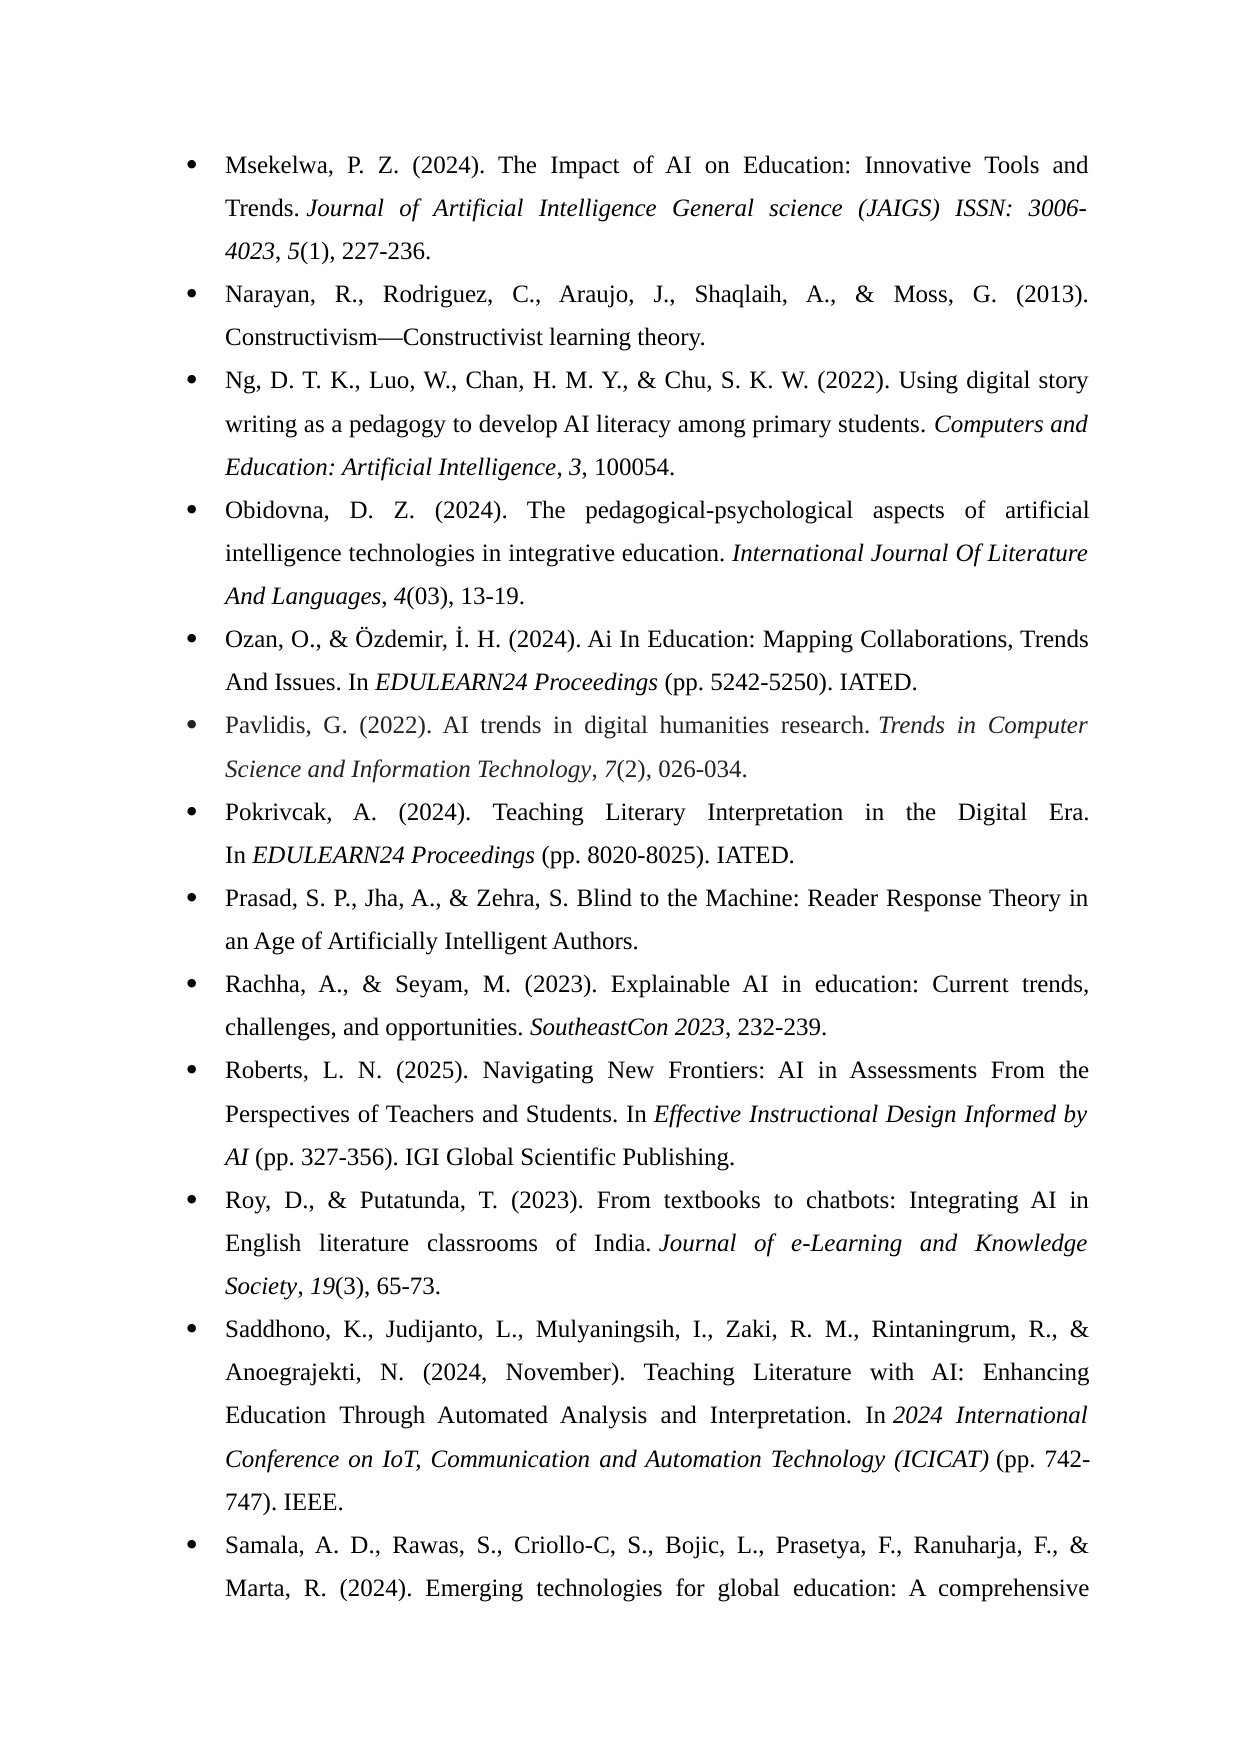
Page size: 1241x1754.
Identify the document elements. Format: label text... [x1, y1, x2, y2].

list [187, 1530, 1090, 1602]
list Ng, D. T. K., Luo, W., Chan, H. M. Y., & Chu, S. K. W. (2022). Using digital story writing as a pedagogy to develop AI literacy among primary students. Computers and Education: Artificial Intelligence, 3, 100054. [187, 366, 1090, 481]
list Prasad, S. P., Jha, A., & Zehra, S. Blind to the Machine: Reader Response Theory in an Age of Artificially Intelligent Authors. [187, 883, 1090, 955]
list Roy, D., & Putatunda, T. (2023). From textbooks to chatbots: Integrating AI in English literature classrooms of India. Journal of e-Learning and Knowledge Society, 19(3), 65-73. [187, 1185, 1090, 1300]
list Ozan, O., & Özdemir, İ. H. (2024). Ai In Education: Mapping Collaborations, Trends And Issues. In EDULEARN24 Proceedings (pp. 5242-5250). IATED. [187, 624, 1090, 696]
list Obidovna, D. Z. (2024). The pedagogical-psychological aspects of artificial intelligence technologies in integrative education. International Journal Of Literature And Languages, 4(03), 13-19. [187, 495, 1090, 610]
list Pokrivcak, A. (2024). Teaching Literary Interpretation in the Digital Era. In EDULEARN24 Proceedings (pp. 8020-8025). IATED. [187, 797, 1090, 869]
list Pavlidis, G. (2022). AI trends in digital humanities research. Trends in Computer Science and Information Technology, 7(2), 026-034. [187, 711, 1090, 782]
list Msekelwa, P. Z. (2024). The Impact of AI on Education: Innovative Tools and Trends. Journal of Artificial Intelligence General science (JAIGS) ISSN: 3006-4023, 5(1), 227-236. [187, 150, 1090, 265]
list Roberts, L. N. (2025). Navigating New Frontiers: AI in Assessments From the Perspectives of Teachers and Students. In Effective Instructional Design Informed by AI (pp. 327-356). IGI Global Scientific Publishing. [187, 1056, 1090, 1171]
list Rachha, A., & Seyam, M. (2023). Explainable AI in education: Current trends, challenges, and opportunities. SoutheastCon 2023, 232-239. [187, 969, 1090, 1041]
list Narayan, R., Rodriguez, C., Araujo, J., Shaqlaih, A., & Moss, G. (2013). Constructivism—Constructivist learning theory. [187, 279, 1090, 351]
list Saddhono, K., Judijanto, L., Mulyaningsih, I., Zaki, R. M., Rintaningrum, R., & Anoegrajekti, N. (2024, November). Teaching Literature with AI: Enhancing Education Through Automated Analysis and Interpretation. In 2024 International Conference on IoT, Communication and Automation Technology (ICICAT) (pp. 742-747). IEEE. [187, 1314, 1090, 1516]
